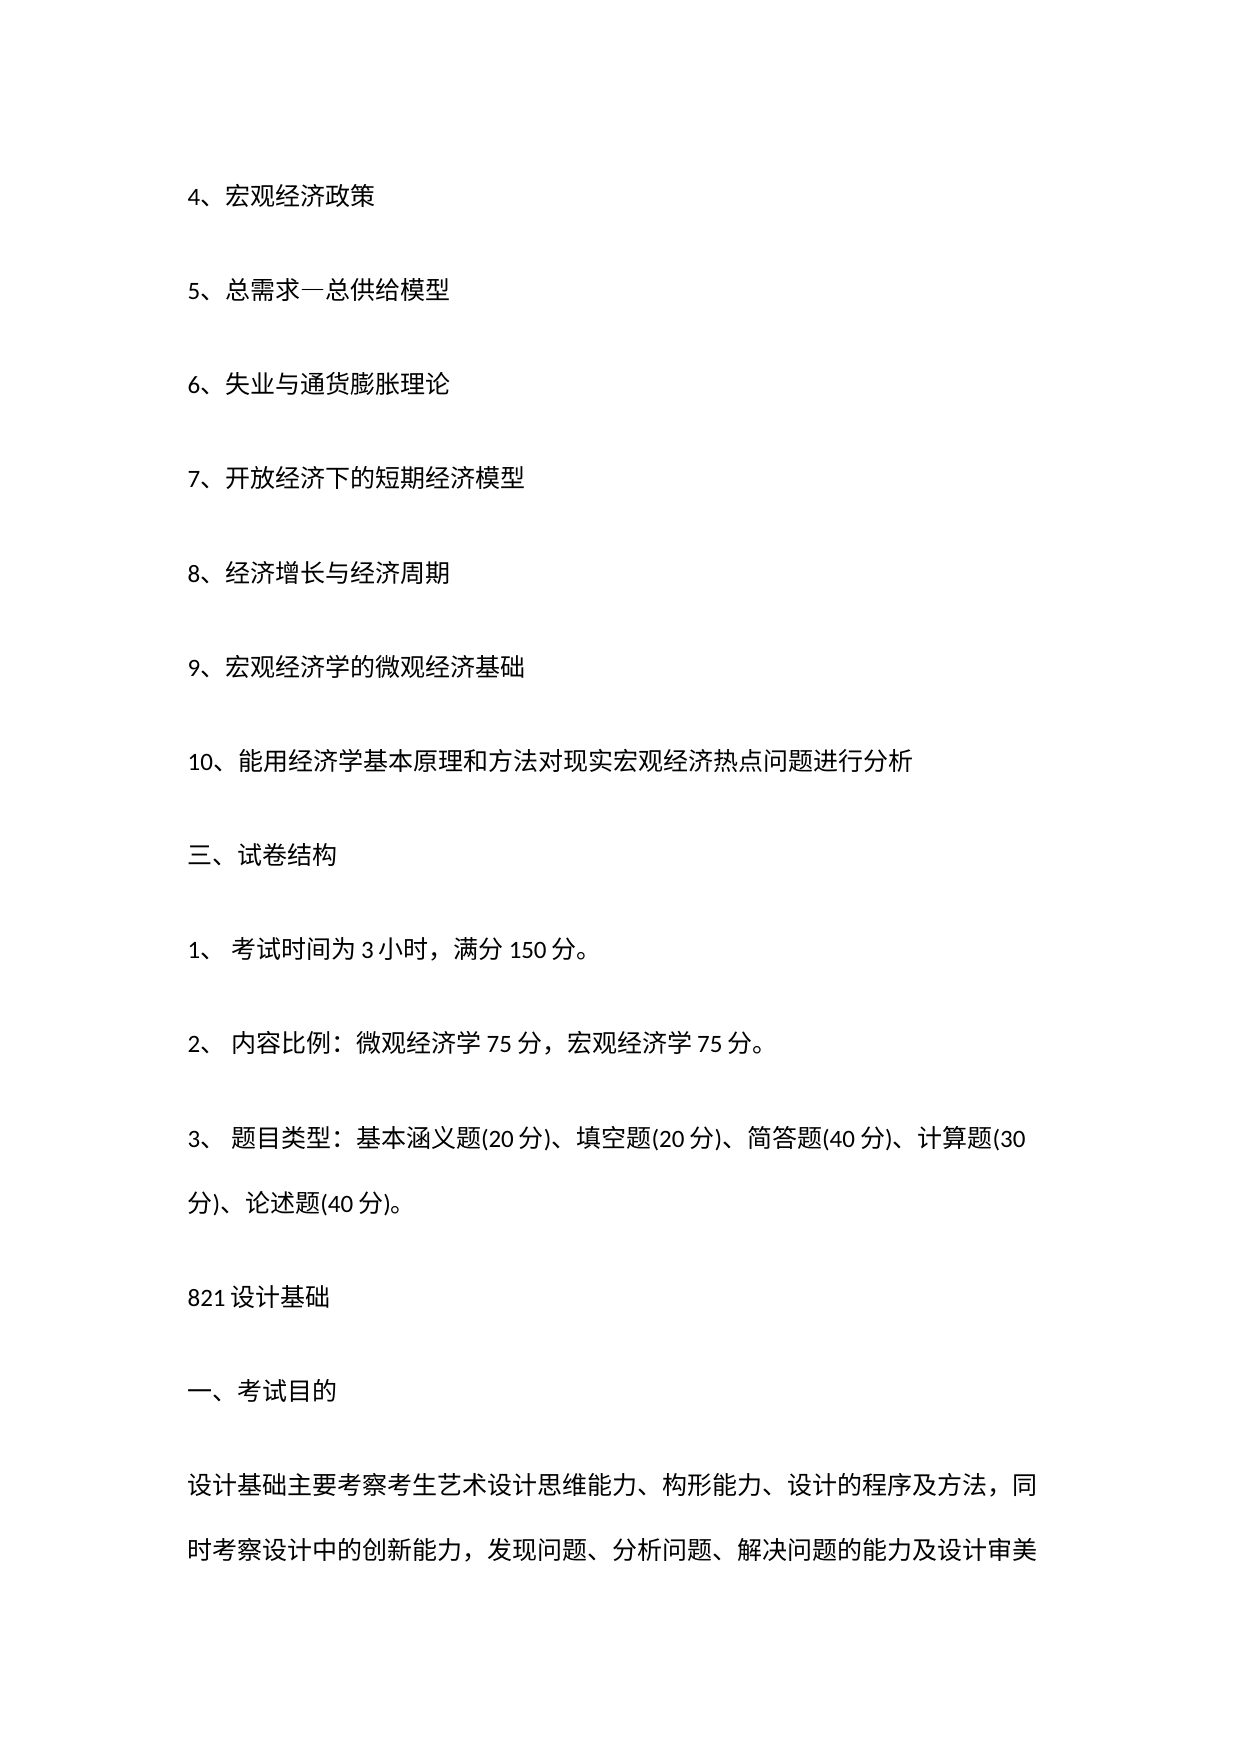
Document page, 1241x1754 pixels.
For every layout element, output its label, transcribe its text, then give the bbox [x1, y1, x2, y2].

text 1、 考试时间为3小时，满分150分。 [187, 915, 1053, 980]
text 5、总需求—总供给模型 [187, 256, 1053, 321]
text 6、失业与通货膨胀理论 [187, 350, 1053, 415]
text 2、 内容比例：微观经济学 75分，宏观经济学75分。 [187, 1009, 1053, 1074]
text 8、经济增长与经济周期 [187, 539, 1053, 604]
text 三、试卷结构 [187, 821, 1053, 886]
text 10、能用经济学基本原理和方法对现实宏观经济热点问题进行分析 [187, 727, 1053, 792]
text 7、开放经济下的短期经济模型 [187, 444, 1053, 509]
text 3、 题目类型：基本涵义题(20分)、填空题(20分)、简答题(40分)、计算题(30分)、论述题(40分)。 [187, 1104, 1053, 1234]
text 4、宏观经济政策 [187, 162, 1053, 227]
text 一、考试目的 [187, 1357, 1053, 1422]
text 821设计基础 [187, 1263, 1053, 1328]
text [187, 1451, 1053, 1581]
text 9、宏观经济学的微观经济基础 [187, 633, 1053, 698]
